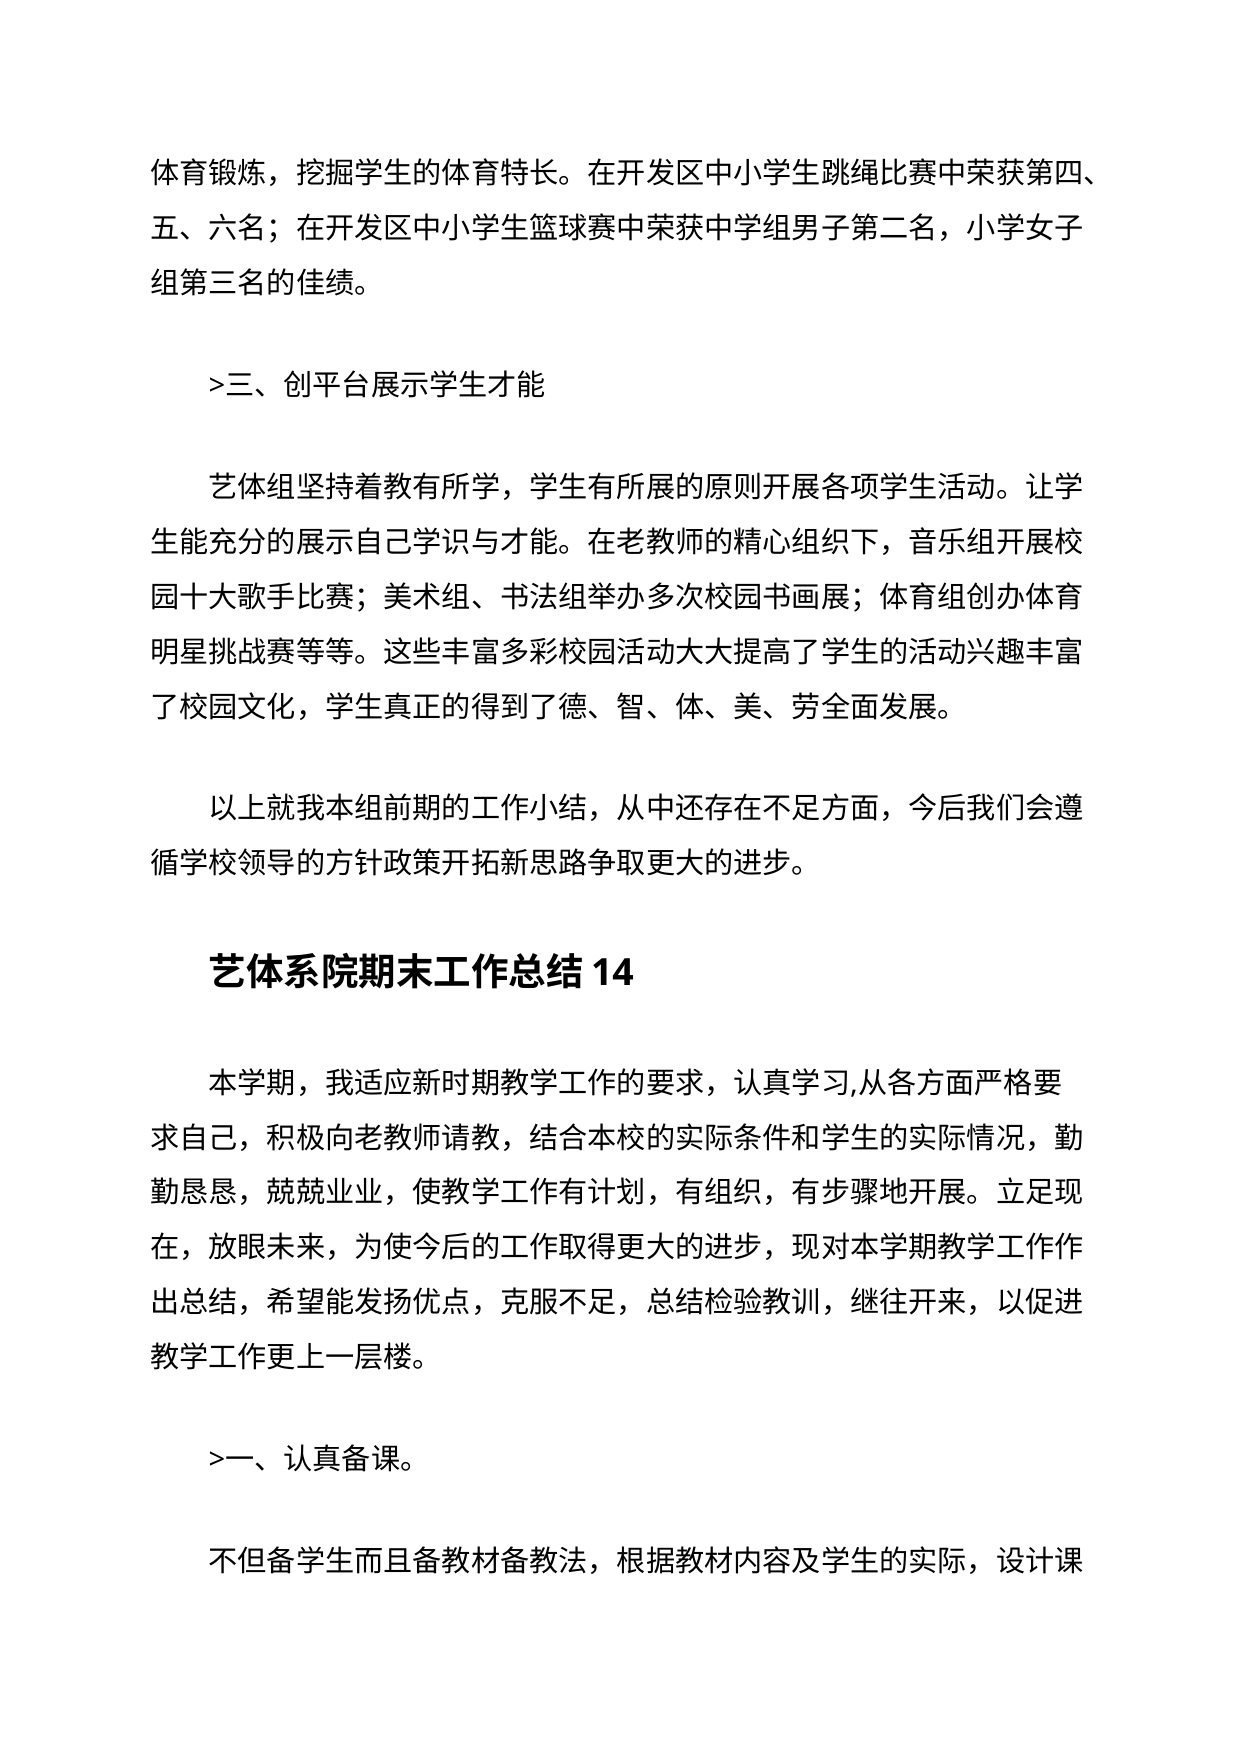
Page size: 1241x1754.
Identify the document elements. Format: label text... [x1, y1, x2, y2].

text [150, 150, 1090, 302]
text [150, 1537, 1090, 1580]
text 以上就我本组前期的工作小结，从中还存在不足方面，今后我们会遵循学校领导的方针政策开拓新思路争取更大的进步。 [150, 785, 1090, 882]
text 本学期，我适应新时期教学工作的要求，认真学习,从各方面严格要求自己，积极向老教师请教，结合本校的实际条件和学生的实际情况，勤勤恳恳，兢兢业业，使教学工作有计划，有组织，有步骤地开展。立足现在，放眼未来，为使今后的工作取得更大的进步，现对本学期教学工作作出总结，希望能发扬优点，克服不足，总结检验教训，继往开来，以促进教学工作更上一层楼。 [150, 1059, 1090, 1376]
text 艺体系院期末工作总结14 [150, 942, 1090, 996]
text >三、创平台展示学生才能 [150, 362, 1090, 404]
text 艺体组坚持着教有所学，学生有所展的原则开展各项学生活动。让学生能充分的展示自己学识与才能。在老教师的精心组织下，音乐组开展校园十大歌手比赛；美术组、书法组举办多次校园书画展；体育组创办体育明星挑战赛等等。这些丰富多彩校园活动大大提高了学生的活动兴趣丰富了校园文化，学生真正的得到了德、智、体、美、劳全面发展。 [150, 463, 1090, 725]
text >一、认真备课。 [150, 1436, 1090, 1478]
